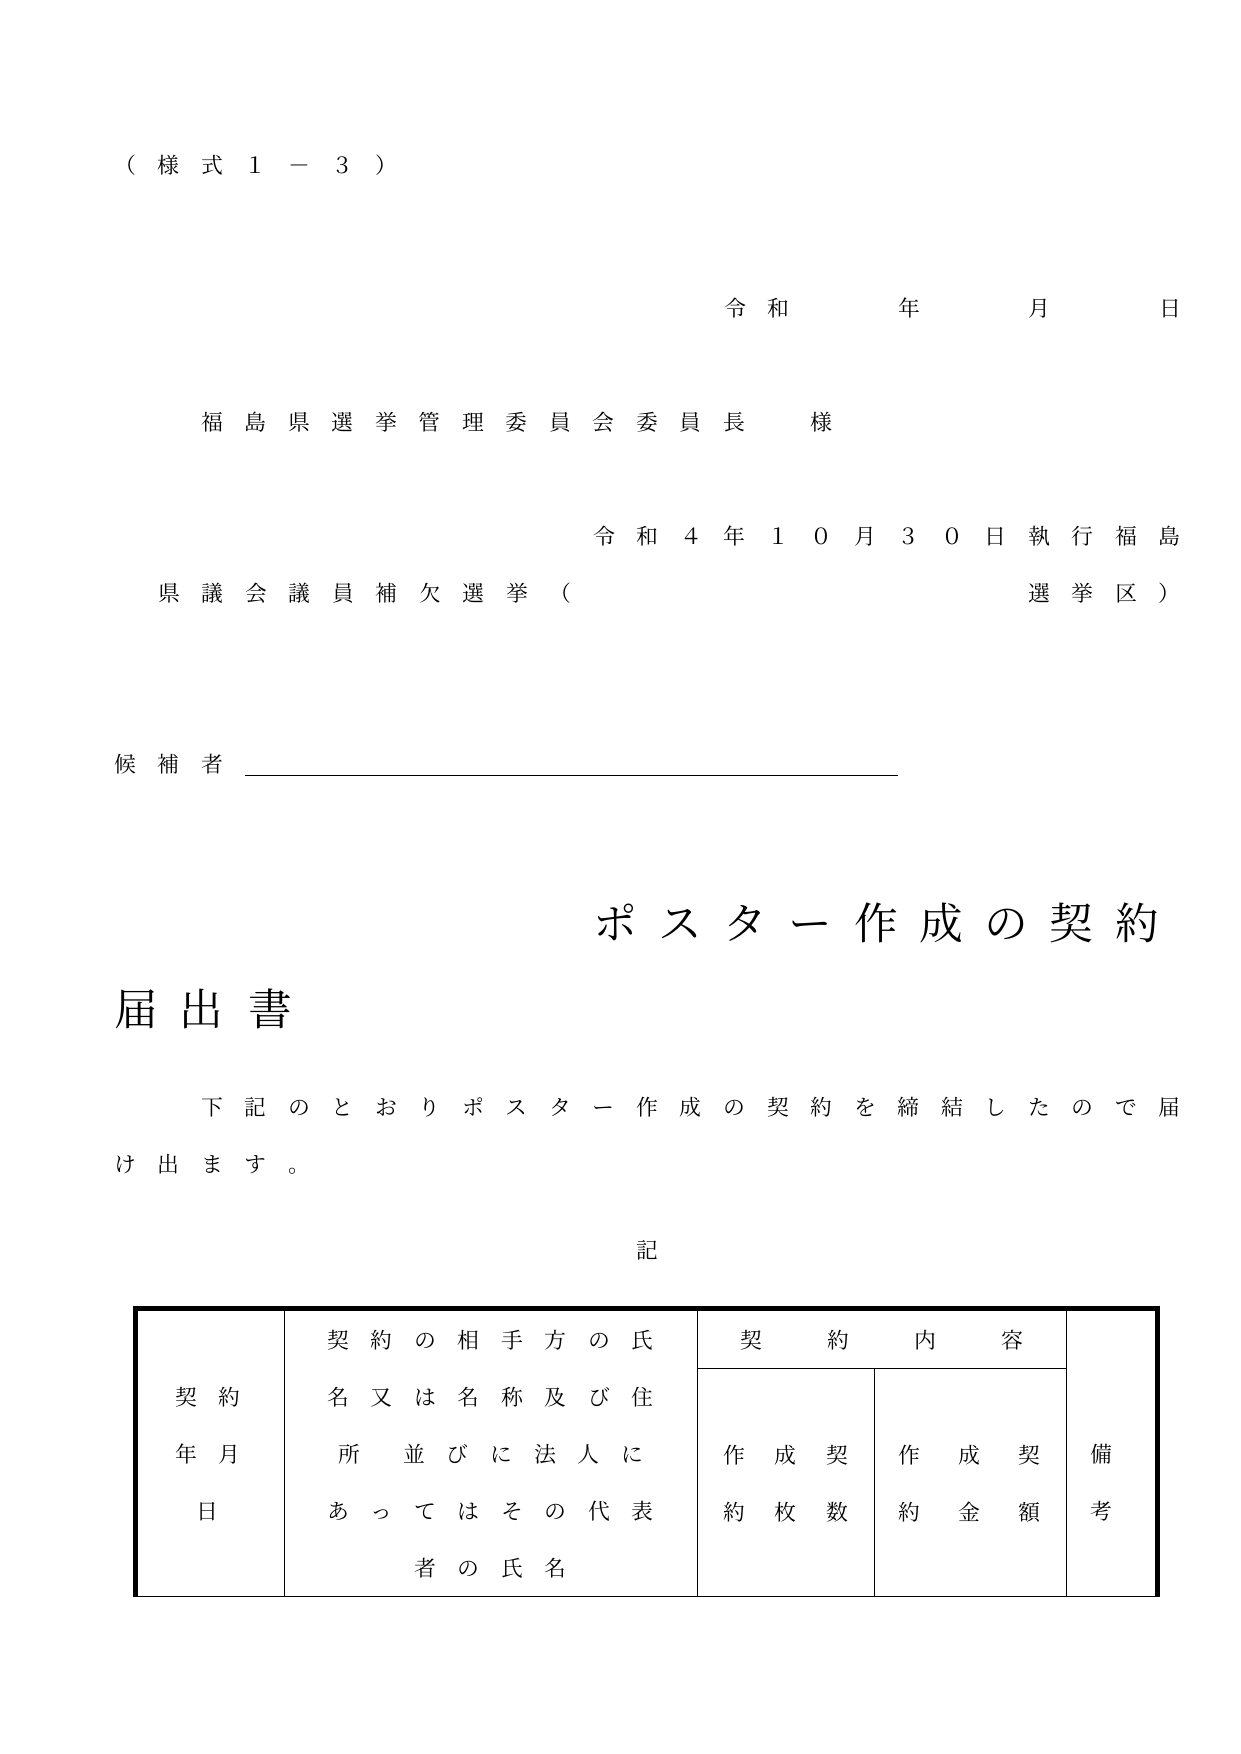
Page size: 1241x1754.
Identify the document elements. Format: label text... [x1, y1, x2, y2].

text 令和４年１０月３０日執行福島県議会議員補欠選挙（ 選挙区） [114, 506, 1203, 621]
table_header 備考 [1067, 1311, 1155, 1596]
text ポスター作成の契約届出書 [114, 877, 1203, 1049]
text 下記のとおりポスター作成の契約を締結したので届け出ます。 [114, 1077, 1203, 1191]
table_header 契約の相手方の氏名又は名称及び住所 並びに法人にあってはその代表者の氏名 [285, 1311, 697, 1596]
text （様式１－３） [114, 135, 1203, 192]
text 福島県選挙管理委員会委員長 様 [114, 392, 1203, 449]
table_cell 作成契約金額 [875, 1369, 1066, 1596]
table_header 契 約 内 容 [698, 1311, 1066, 1368]
text 記 [114, 1220, 1203, 1277]
text 令和 年 月 日 [114, 278, 1203, 335]
table_cell 作成契約枚数 [698, 1369, 874, 1596]
table_header 契約年月日 [138, 1311, 284, 1596]
text 候補者 [114, 678, 1203, 792]
